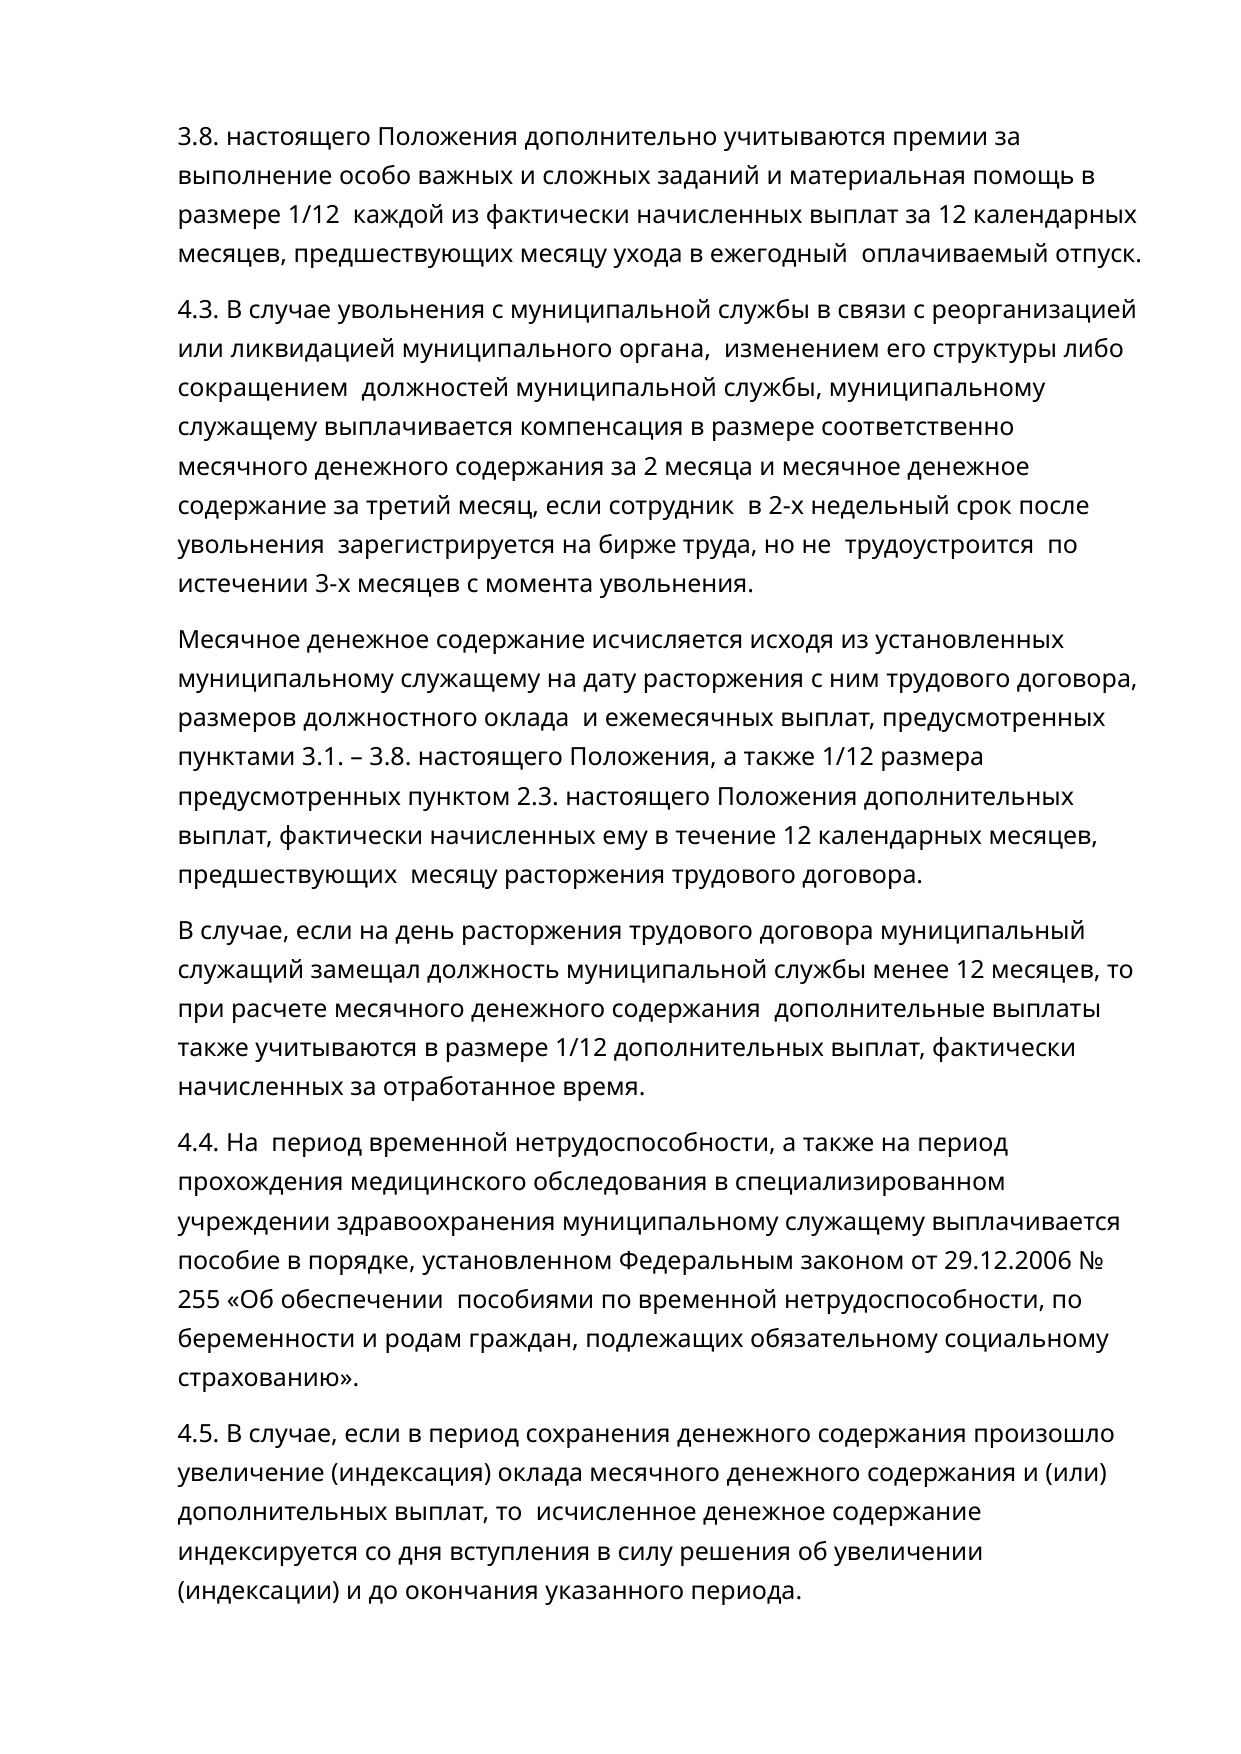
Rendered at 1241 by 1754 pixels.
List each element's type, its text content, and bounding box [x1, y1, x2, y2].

text Месячное денежное содержание исчисляется исходя из установленных муниципальному служащему на дату расторжения с ним трудового договора, размеров должностного оклада и ежемесячных выплат, предусмотренных пунктами 3.1. – 3.8. настоящего Положения, а также 1/12 размера предусмотренных пунктом 2.3. настоящего Положения дополнительных выплат, фактически начисленных ему в течение 12 календарных месяцев, предшествующих месяцу расторжения трудового договора. [177, 621, 1152, 891]
text 4.4. На период временной нетрудоспособности, а также на период прохождения медицинского обследования в специализированном учреждении здравоохранения муниципальному служащему выплачивается пособие в порядке, установленном Федеральным законом от 29.12.2006 № 255 «Об обеспечении пособиями по временной нетрудоспособности, по беременности и родам граждан, подлежащих обязательному социальному страхованию». [177, 1125, 1152, 1394]
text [177, 118, 1152, 270]
text В случае, если на день расторжения трудового договора муниципальный служащий замещал должность муниципальной службы менее 12 месяцев, то при расчете месячного денежного содержания дополнительные выплаты также учитываются в размере 1/12 дополнительных выплат, фактически начисленных за отработанное время. [177, 912, 1152, 1103]
text 4.3. В случае увольнения с муниципальной службы в связи с реорганизацией или ликвидацией муниципального органа, изменением его структуры либо сокращением должностей муниципальной службы, муниципальному служащему выплачивается компенсация в размере соответственно месячного денежного содержания за 2 месяца и месячное денежное содержание за третий месяц, если сотрудник в 2-х недельный срок после увольнения зарегистрируется на бирже труда, но не трудоустроится по истечении 3-х месяцев с момента увольнения. [177, 291, 1152, 600]
text 4.5. В случае, если в период сохранения денежного содержания произошло увеличение (индексация) оклада месячного денежного содержания и (или) дополнительных выплат, то исчисленное денежное содержание индексируется со дня вступления в силу решения об увеличении (индексации) и до окончания указанного периода. [177, 1416, 1152, 1606]
